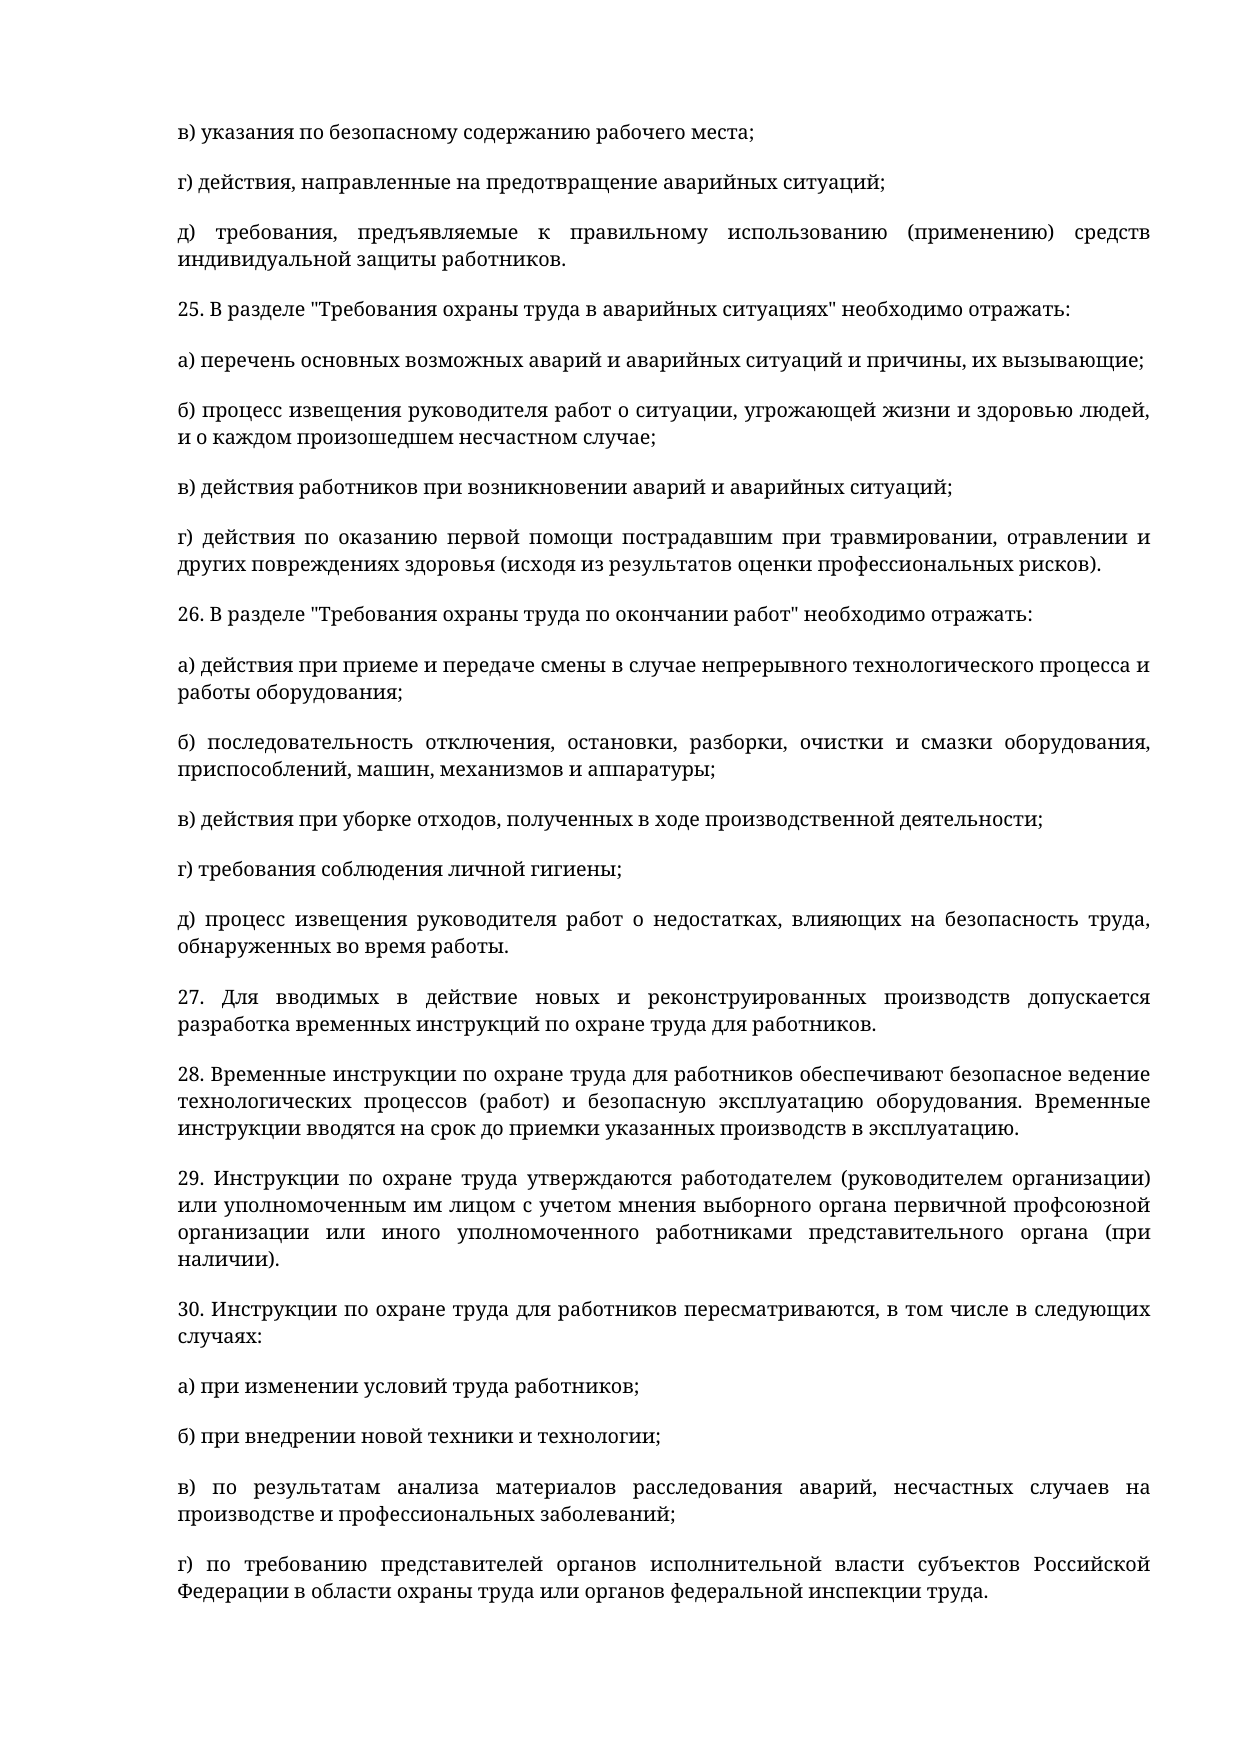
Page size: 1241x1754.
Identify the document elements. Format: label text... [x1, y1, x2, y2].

text г) действия по оказанию первой помощи пострадавшим при травмировании, отравлении и других повреждениях здоровья (исходя из результатов оценки профессиональных рисков). [177, 523, 1152, 577]
text 26. В разделе "Требования охраны труда по окончании работ" необходимо отражать: [177, 601, 1152, 628]
text д) процесс извещения руководителя работ о недостатках, влияющих на безопасность труда, обнаруженных во время работы. [177, 906, 1152, 960]
text б) при внедрении новой техники и технологии; [177, 1423, 1152, 1450]
text г) действия, направленные на предотвращение аварийных ситуаций; [177, 168, 1152, 195]
text а) перечень основных возможных аварий и аварийных ситуаций и причины, их вызывающие; [177, 346, 1152, 373]
text а) при изменении условий труда работников; [177, 1373, 1152, 1399]
text в) действия при уборке отходов, полученных в ходе производственной деятельности; [177, 805, 1152, 832]
text в) по результатам анализа материалов расследования аварий, несчастных случаев на производстве и профессиональных заболеваний; [177, 1473, 1152, 1527]
text 27. Для вводимых в действие новых и реконструированных производств допускается разработка временных инструкций по охране труда для работников. [177, 983, 1152, 1037]
text в) указания по безопасному содержанию рабочего места; [177, 118, 1152, 145]
text 30. Инструкции по охране труда для работников пересматриваются, в том числе в следующих случаях: [177, 1295, 1152, 1349]
text б) последовательность отключения, остановки, разборки, очистки и смазки оборудования, приспособлений, машин, механизмов и аппаратуры; [177, 728, 1152, 782]
text г) по требованию представителей органов исполнительной власти субъектов Российской Федерации в области охраны труда или органов федеральной инспекции труда. [177, 1550, 1152, 1604]
text г) требования соблюдения личной гигиены; [177, 856, 1152, 882]
text д) требования, предъявляемые к правильному использованию (применению) средств индивидуальной защиты работников. [177, 218, 1152, 272]
text 25. В разделе "Требования охраны труда в аварийных ситуациях" необходимо отражать: [177, 296, 1152, 323]
text а) действия при приеме и передаче смены в случае непрерывного технологического процесса и работы оборудования; [177, 651, 1152, 705]
text б) процесс извещения руководителя работ о ситуации, угрожающей жизни и здоровью людей, и о каждом произошедшем несчастном случае; [177, 396, 1152, 450]
text 29. Инструкции по охране труда утверждаются работодателем (руководителем организации) или уполномоченным им лицом с учетом мнения выборного органа первичной профсоюзной организации или иного уполномоченного работниками представительного органа (при наличии). [177, 1164, 1152, 1272]
text 28. Временные инструкции по охране труда для работников обеспечивают безопасное ведение технологических процессов (работ) и безопасную эксплуатацию оборудования. Временные инструкции вводятся на срок до приемки указанных производств в эксплуатацию. [177, 1060, 1152, 1141]
text в) действия работников при возникновении аварий и аварийных ситуаций; [177, 473, 1152, 500]
